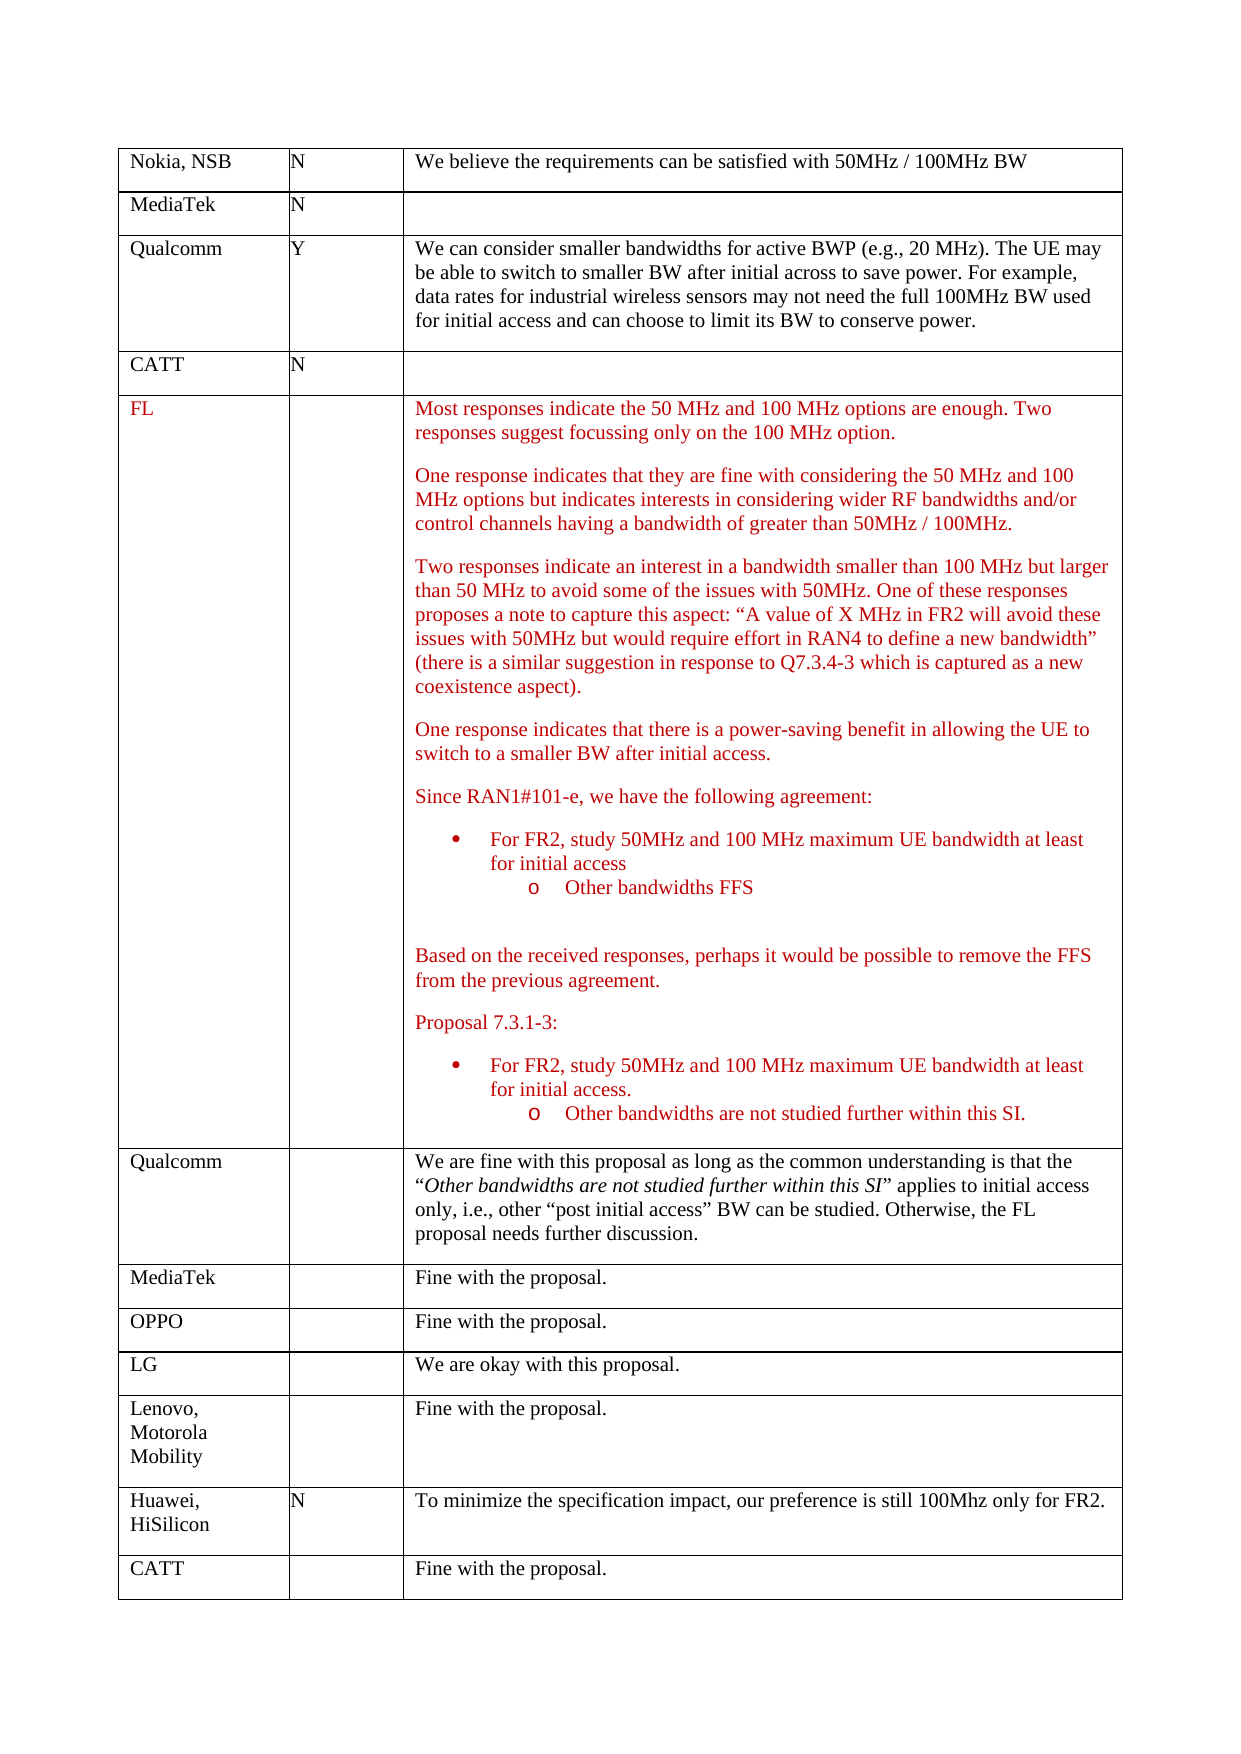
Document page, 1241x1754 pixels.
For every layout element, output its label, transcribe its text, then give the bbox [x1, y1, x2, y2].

table_cell Nokia, NSB [119, 149, 289, 191]
table_cell We are okay with this proposal. [404, 1353, 1122, 1395]
table_cell OPPO [119, 1309, 289, 1351]
table_cell Fine with the proposal. [404, 1265, 1122, 1307]
table_cell MediaTek [119, 1265, 289, 1307]
table_cell Fine with the proposal. [404, 1309, 1122, 1351]
table_cell LG [119, 1353, 289, 1395]
table_cell FL [119, 396, 289, 1148]
table_cell We are fine with this proposal as long as the common understanding is that the “Other bandwidths are not studied further within this SI” applies to initial access only, i.e., other “post initial access” BW can be studied. Otherwise, the FL proposal needs further discussion. [404, 1149, 1122, 1264]
table_cell Y [290, 236, 403, 351]
table_cell We believe the requirements can be satisfied with 50MHz / 100MHz BW [404, 149, 1122, 191]
table_cell Fine with the proposal. [404, 1556, 1122, 1599]
table_cell [404, 193, 1122, 235]
table_cell [290, 1353, 403, 1395]
table_cell [290, 1265, 403, 1307]
table_cell [290, 396, 403, 1148]
table_cell [404, 352, 1122, 395]
table_cell MediaTek [119, 193, 289, 235]
table_cell Huawei, HiSilicon [119, 1488, 289, 1555]
table_cell To minimize the specification impact, our preference is still 100Mhz only for FR2. [404, 1488, 1122, 1555]
table_cell N [290, 1488, 403, 1555]
table_cell CATT [119, 1556, 289, 1599]
table_cell Most responses indicate the 50 MHz and 100 MHz options are enough. Two responses suggest focussing only on the 100 MHz option. One response indicates that they are fine with considering the 50 MHz and 100 MHz options but indicates interests in considering wider RF bandwidths and/or control channels having a bandwidth of greater than 50MHz / 100MHz. Two responses indicate an interest in a bandwidth smaller than 100 MHz but larger than 50 MHz to avoid some of the issues with 50MHz. One of these responses proposes a note to capture this aspect: “A value of X MHz in FR2 will avoid these issues with 50MHz but would require effort in RAN4 to define a new bandwidth” (there is a similar suggestion in response to Q7.3.4-3 which is captured as a new coexistence aspect). One response indicates that there is a power-saving benefit in allowing the UE to switch to a smaller BW after initial access. Since RAN1#101-e, we have the following agreement: For FR2, study 50MHz and 100 MHz maximum UE bandwidth at least for initial access Other bandwidths FFS Based on the received responses, perhaps it would be possible to remove the FFS from the previous agreement. Proposal 7.3.1-3: For FR2, study 50MHz and 100 MHz maximum UE bandwidth at least for initial access. Other bandwidths are not studied further within this SI. [404, 396, 1122, 1148]
table_cell [290, 1396, 403, 1487]
table_cell N [290, 149, 403, 191]
table_cell Qualcomm [119, 236, 289, 351]
table_cell Qualcomm [119, 1149, 289, 1264]
table_cell We can consider smaller bandwidths for active BWP (e.g., 20 MHz). The UE may be able to switch to smaller BW after initial across to save power. For example, data rates for industrial wireless sensors may not need the full 100MHz BW used for initial access and can choose to limit its BW to conserve power. [404, 236, 1122, 351]
table_cell Lenovo, Motorola Mobility [119, 1396, 289, 1487]
table_cell [290, 1149, 403, 1264]
table_cell Fine with the proposal. [404, 1396, 1122, 1487]
table_cell CATT [119, 352, 289, 395]
table_cell [290, 1556, 403, 1599]
table_cell N [290, 352, 403, 395]
table_cell [290, 1309, 403, 1351]
table_cell N [290, 193, 403, 235]
